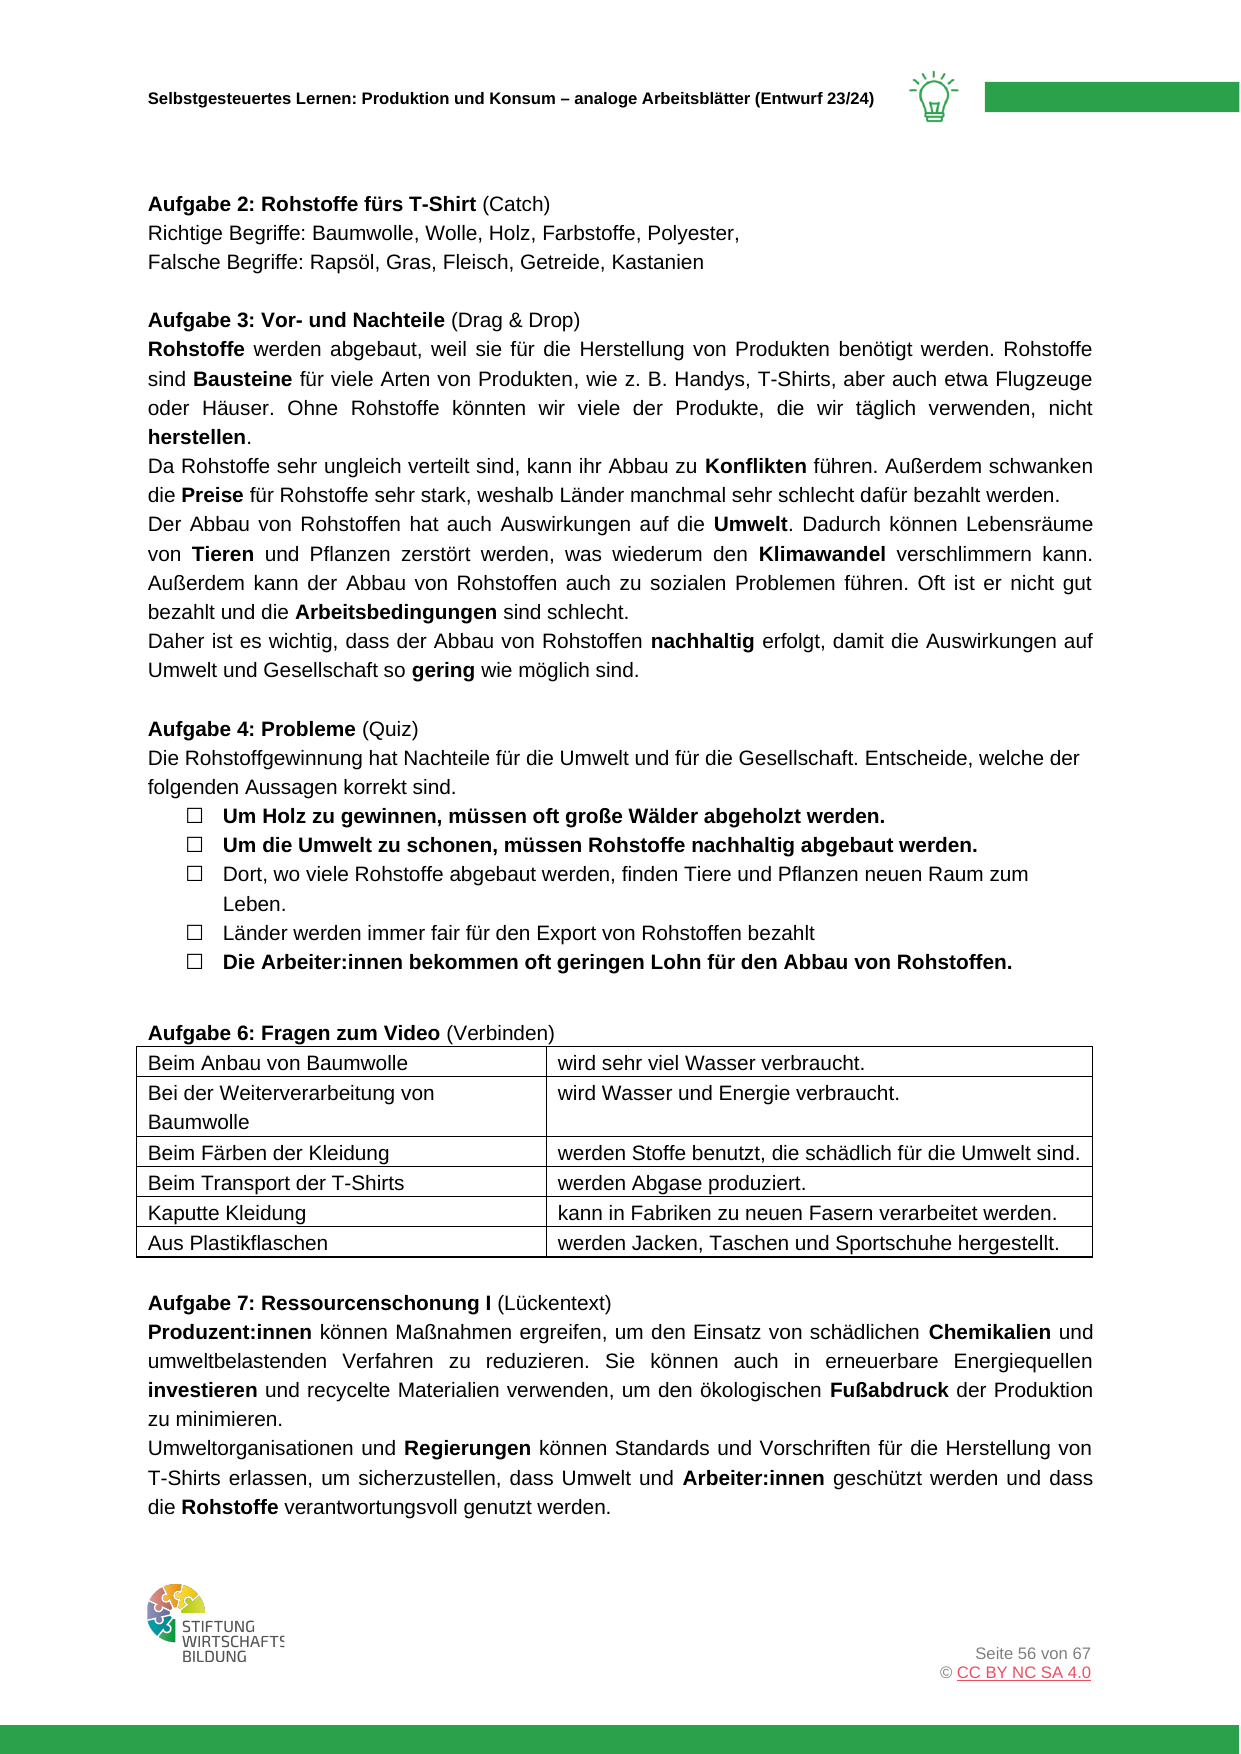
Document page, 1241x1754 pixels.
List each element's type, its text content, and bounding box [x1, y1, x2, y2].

list Dort, wo viele Rohstoffe abgebaut werden, finden Tiere und Pflanzen neuen Raum zum Leben. [185, 858, 1093, 917]
table_cell kann in Fabriken zu neuen Fasern verarbeitet werden. [547, 1197, 1092, 1226]
picture [906, 69, 961, 123]
text Produzent:innen können Maßnahmen ergreifen, um den Einsatz von schädlichen Chemikalien und umweltbelastenden Verfahren zu reduzieren. Sie können auch in erneuerbare Energiequellen investieren und recycelte Materialien verwenden, um den ökologischen Fußabdruck der Produktion zu minimieren. [148, 1316, 1093, 1432]
table_cell werden Abgase produziert. [547, 1167, 1092, 1196]
text Der Abbau von Rohstoffen hat auch Auswirkungen auf die Umwelt. Dadurch können Lebensräume von Tieren und Pflanzen zerstört werden, was wiederum den Klimawandel verschlimmern kann. Außerdem kann der Abbau von Rohstoffen auch zu sozialen Problemen führen. Oft ist er nicht gut bezahlt und die Arbeitsbedingungen sind schlecht. [148, 508, 1093, 625]
table_cell werden Jacken, Taschen und Sportschuhe hergestellt. [547, 1227, 1092, 1256]
text Rohstoffe werden abgebaut, weil sie für die Herstellung von Produkten benötigt werden. Rohstoffe sind Bausteine für viele Arten von Produkten, wie z. B. Handys, T-Shirts, aber auch etwa Flugzeuge oder Häuser. Ohne Rohstoffe könnten wir viele der Produkte, die wir täglich verwenden, nicht herstellen. [148, 333, 1093, 450]
table_cell Beim Transport der T-Shirts [137, 1167, 546, 1196]
table_cell Beim Färben der Kleidung [137, 1137, 546, 1166]
text Aufgabe 6: Fragen zum Video (Verbinden) [148, 1017, 1093, 1046]
table_header Beim Anbau von Baumwolle [137, 1047, 546, 1076]
text Umweltorganisationen und Regierungen können Standards und Vorschriften für die Herstellung von T-Shirts erlassen, um sicherzustellen, dass Umwelt und Arbeiter:innen geschützt werden und dass die Rohstoffe verantwortungsvoll genutzt werden. [148, 1432, 1093, 1520]
text Da Rohstoffe sehr ungleich verteilt sind, kann ihr Abbau zu Konflikten führen. Außerdem schwanken die Preise für Rohstoffe sehr stark, weshalb Länder manchmal sehr schlecht dafür bezahlt werden. [148, 450, 1093, 508]
list Um die Umwelt zu schonen, müssen Rohstoffe nachhaltig abgebaut werden. [185, 829, 1093, 858]
text Aufgabe 3: Vor- und Nachteile (Drag & Drop) [148, 304, 1093, 333]
picture [146, 1583, 285, 1663]
table_cell werden Stoffe benutzt, die schädlich für die Umwelt sind. [547, 1137, 1092, 1166]
text Die Rohstoffgewinnung hat Nachteile für die Umwelt und für die Gesellschaft. Entscheide, welche der folgenden Aussagen korrekt sind. [148, 742, 1093, 800]
text Daher ist es wichtig, dass der Abbau von Rohstoffen nachhaltig erfolgt, damit die Auswirkungen auf Umwelt und Gesellschaft so gering wie möglich sind. [148, 625, 1093, 683]
table_cell wird Wasser und Energie verbraucht. [547, 1077, 1092, 1136]
text Richtige Begriffe: Baumwolle, Wolle, Holz, Farbstoffe, Polyester, [148, 217, 1093, 246]
table_cell Aus Plastikflaschen [137, 1227, 546, 1256]
table_cell Bei der Weiterverarbeitung von Baumwolle [137, 1077, 546, 1136]
text Aufgabe 2: Rohstoffe fürs T-Shirt (Catch) [148, 188, 1093, 217]
list Die Arbeiter:innen bekommen oft geringen Lohn für den Abbau von Rohstoffen. [185, 946, 1093, 975]
text Aufgabe 7: Ressourcenschonung I (Lückentext) [148, 1287, 1093, 1316]
text Aufgabe 4: Probleme (Quiz) [148, 713, 1093, 742]
table_header wird sehr viel Wasser verbraucht. [547, 1047, 1092, 1076]
text Falsche Begriffe: Rapsöl, Gras, Fleisch, Getreide, Kastanien [148, 246, 1093, 275]
list Länder werden immer fair für den Export von Rohstoffen bezahlt [185, 917, 1093, 946]
list Um Holz zu gewinnen, müssen oft große Wälder abgeholzt werden. [185, 800, 1093, 829]
table_cell Kaputte Kleidung [137, 1197, 546, 1226]
